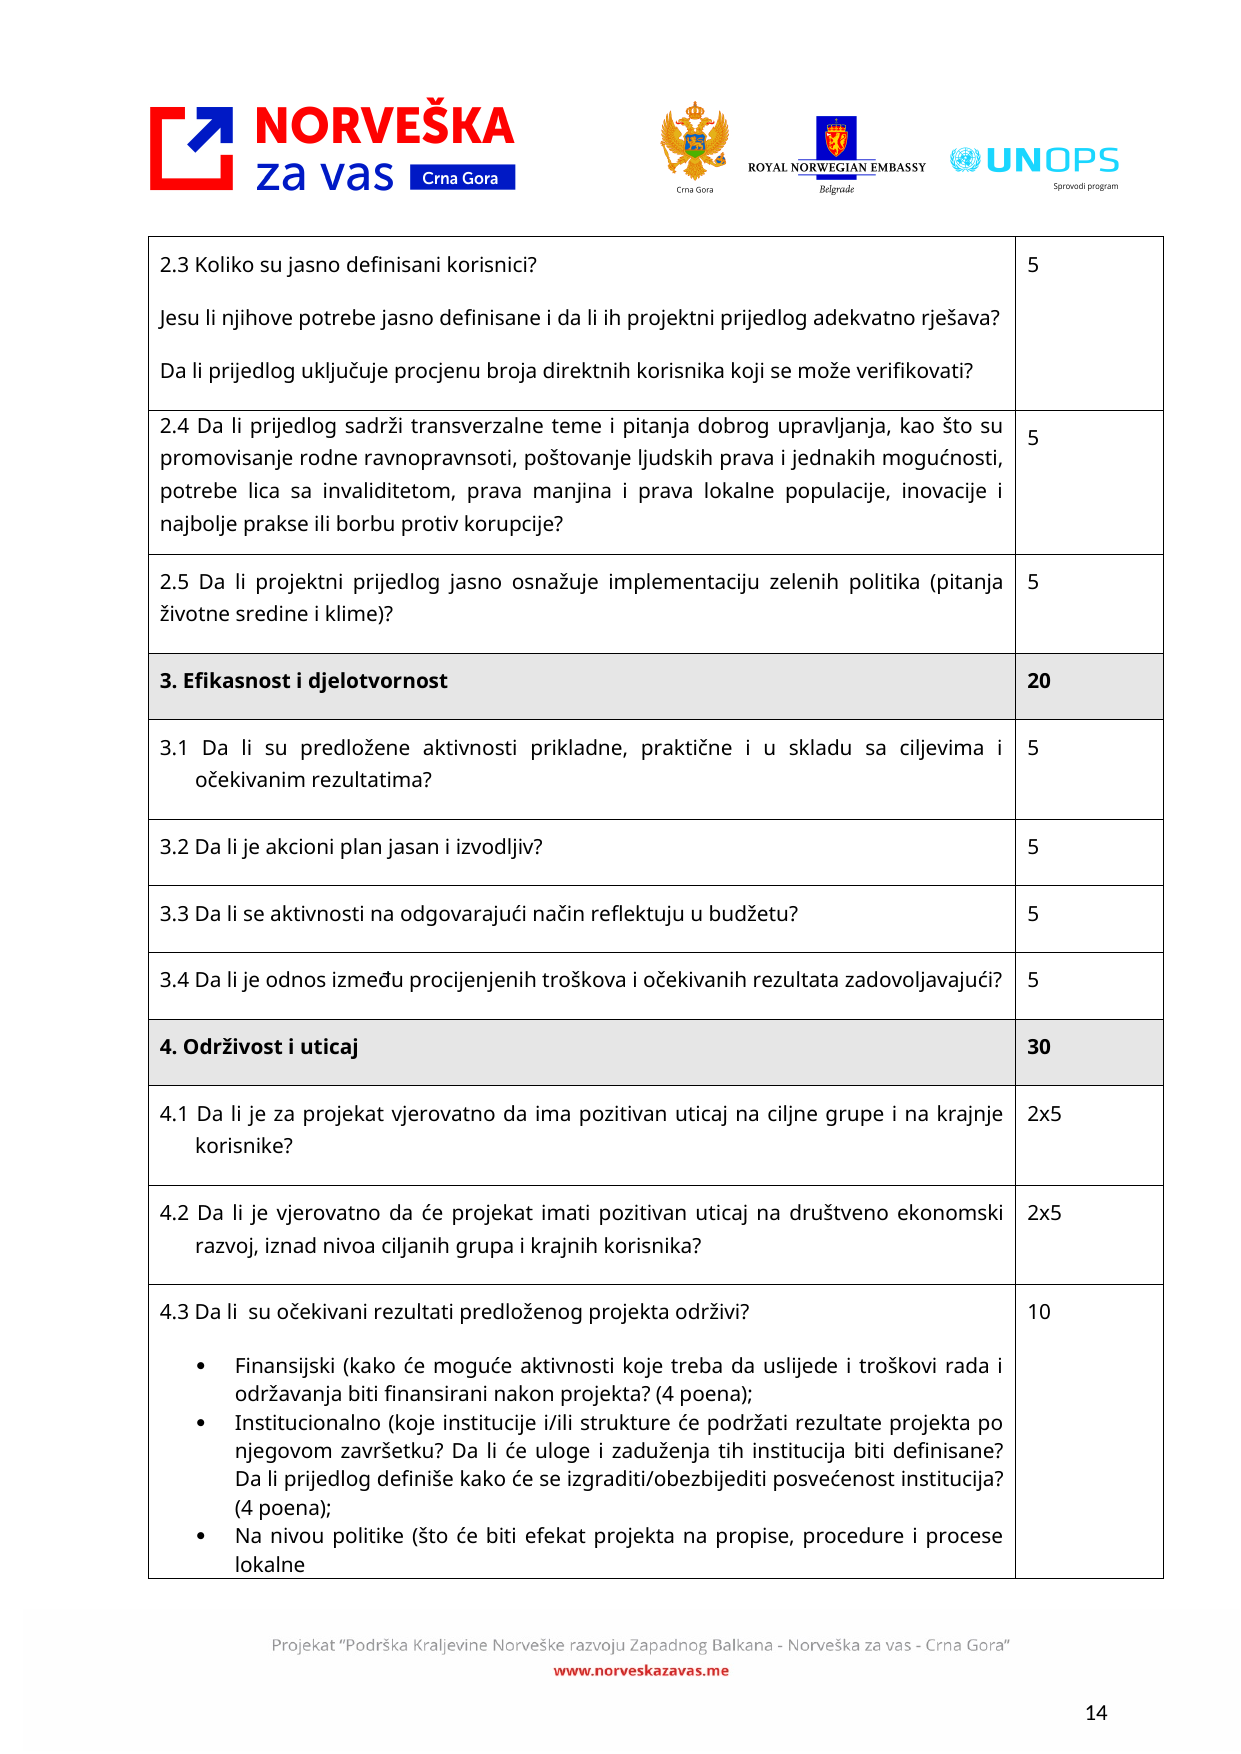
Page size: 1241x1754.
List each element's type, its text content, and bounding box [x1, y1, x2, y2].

table_cell 5 [1016, 411, 1163, 553]
picture [14, 0, 1241, 237]
table_cell 10 [1016, 1285, 1163, 1578]
table_cell 2.4 Da li prijedlog sadrži transverzalne teme i pitanja dobrog upravljanja, kao što su promovisanje rodne ravnopravnsoti, poštovanje ljudskih prava i jednakih mogućnosti, potrebe lica sa invaliditetom, prava manjina i prava lokalne populacije, inovacije i najbolje prakse ili borbu protiv korupcije? [149, 411, 1015, 553]
picture [23, 1609, 1241, 1751]
table_cell 3.2 Da li je akcioni plan jasan i izvodljiv? [149, 820, 1015, 885]
table_cell 5 [1016, 237, 1163, 410]
table_cell 5 [1016, 953, 1163, 1019]
table_cell 5 [1016, 820, 1163, 885]
table_cell 30 [1016, 1020, 1163, 1085]
table_cell 5 [1016, 886, 1163, 952]
table_cell 4. Održivost i uticaj [149, 1020, 1015, 1085]
table_cell 2.5 Da li projektni prijedlog jasno osnažuje implementaciju zelenih politika (pitanja životne sredine i klime)? [149, 555, 1015, 653]
table_cell 20 [1016, 654, 1163, 719]
table_cell 3.1 Da li su predložene aktivnosti prikladne, praktične i u skladu sa ciljevima i očekivanim rezultatima? [149, 720, 1015, 819]
table_cell 4.1 Da li je za projekat vjerovatno da ima pozitivan uticaj na ciljne grupe i na krajnje korisnike? [149, 1086, 1015, 1184]
table_cell 2x5 [1016, 1086, 1163, 1184]
table_cell 3.3 Da li se aktivnosti na odgovarajući način reflektuju u budžetu? [149, 886, 1015, 952]
table_cell 2.3 Koliko su jasno definisani korisnici? Jesu li njihove potrebe jasno definisane i da li ih projektni prijedlog adekvatno rješava? Da li prijedlog uključuje procjenu broja direktnih korisnika koji se može verifikovati? [149, 237, 1015, 410]
table_cell 2x5 [1016, 1186, 1163, 1284]
table_cell 5 [1016, 720, 1163, 819]
table_cell 5 [1016, 555, 1163, 653]
table_cell 3.4 Da li je odnos između procijenjenih troškova i očekivanih rezultata zadovoljavajući? [149, 953, 1015, 1019]
table_cell 3. Efikasnost i djelotvornost [149, 654, 1015, 719]
table_cell 4.2 Da li je vjerovatno da će projekat imati pozitivan uticaj na društveno ekonomski razvoj, iznad nivoa ciljanih grupa i krajnih korisnika? [149, 1186, 1015, 1284]
